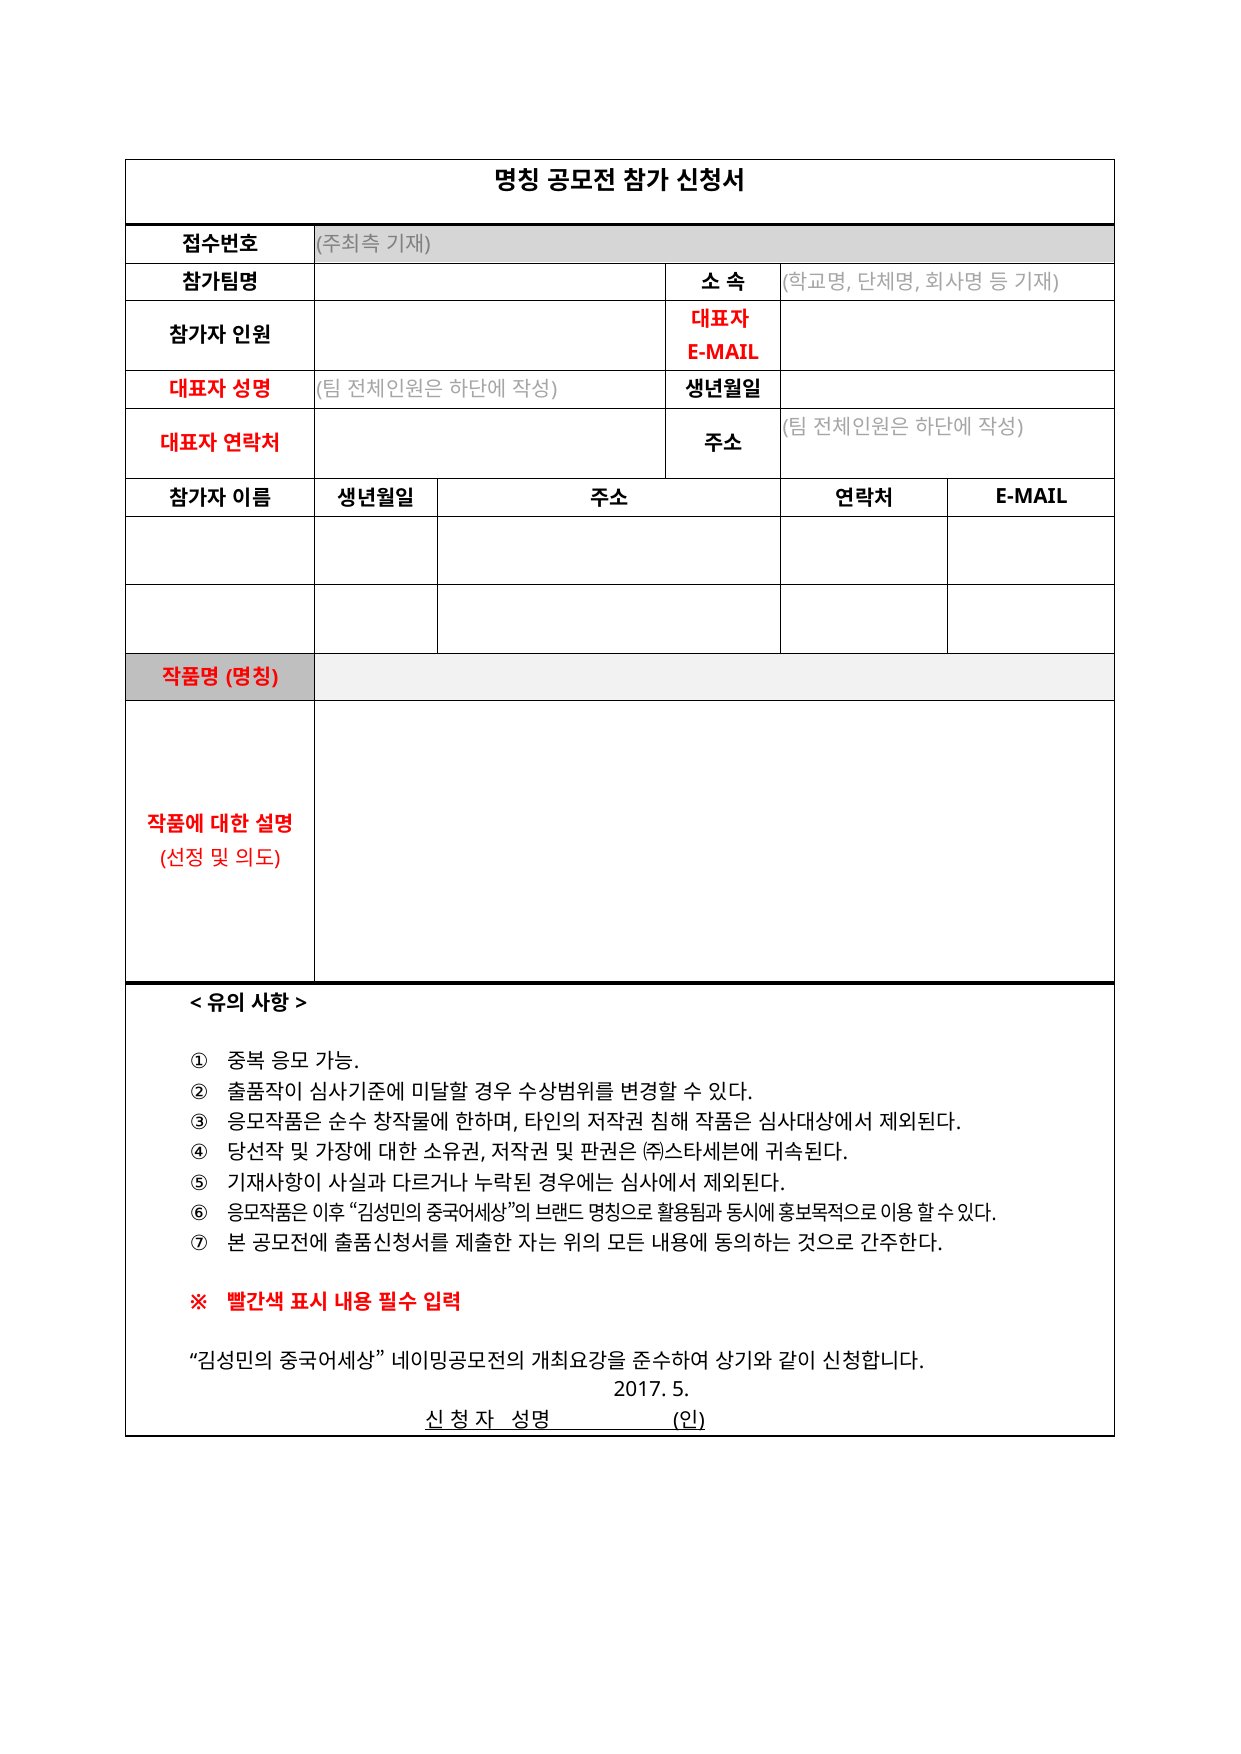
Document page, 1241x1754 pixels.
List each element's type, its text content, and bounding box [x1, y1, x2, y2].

table_cell [781, 371, 1114, 408]
table_cell (학교명, 단체명, 회사명 등 기재) [781, 264, 1114, 300]
table_cell 참가팀명 [126, 264, 314, 300]
table_cell 주소 [438, 479, 780, 516]
table_cell [948, 585, 1114, 652]
table_cell 참가자 이름 [126, 479, 314, 516]
table_cell [781, 517, 947, 584]
table_cell 대표자 E-MAIL [666, 301, 780, 370]
table_cell [315, 301, 665, 370]
table_cell [315, 409, 665, 478]
table_cell [948, 517, 1114, 584]
table_cell 생년월일 [315, 479, 437, 516]
table_cell [315, 654, 1114, 700]
table_cell [315, 264, 665, 300]
table_cell (팀 전체인원은 하단에 작성) [781, 409, 1114, 478]
table_cell E-MAIL [948, 479, 1114, 516]
table_cell [781, 301, 1114, 370]
table_cell 대표자 성명 [126, 371, 314, 408]
table_cell 소 속 [666, 264, 780, 300]
table_cell 주소 [666, 409, 780, 478]
table_cell 참가자 인원 [126, 301, 314, 370]
table_cell [126, 585, 314, 652]
table_cell [315, 517, 437, 584]
table_cell 대표자 연락처 [126, 409, 314, 478]
table_cell (주최측 기재) [315, 226, 1114, 262]
table_cell (팀 전체인원은 하단에 작성) [315, 371, 665, 408]
table_cell [781, 585, 947, 652]
table_cell [438, 517, 780, 584]
table_cell [315, 585, 437, 652]
table_cell 작품명 (명칭) [126, 654, 314, 700]
table_header 명칭 공모전 참가 신청서 [126, 160, 1114, 223]
table_cell [438, 585, 780, 652]
table_cell < 유의 사항 > 중복 응모 가능. 출품작이 심사기준에 미달할 경우 수상범위를 변경할 수 있다. 응모작품은 순수 창작물에 한하며, 타인의 저작권 침해 작품은 심사대상에서 제외된다. 당선작 및 가장에 대한 소유권, 저작권 및 판권은 ㈜스타세븐에 귀속된다. 기재사항이 사실과 다르거나 누락된 경우에는 심사에서 제외된다. 응모작품은 이후 “김성민의 중국어세상”의 브랜드 명칭으로 활용됨과 동시에 홍보목적으로 이용 할 수 있다. 본 공모전에 출품신청서를 제출한 자는 위의 모든 내용에 동의하는 것으로 간주한다. 빨간색 표시 내용 필수 입력 “김성민의 중국어세상” 네이밍공모전의 개최요강을 준수하여 상기와 같이 신청합니다. 2017. 5. 신 청 자 성명 (인) [126, 985, 1114, 1434]
table_cell 작품에 대한 설명 (선정 및 의도) [126, 701, 314, 981]
table_cell 연락처 [781, 479, 947, 516]
table_cell 생년월일 [666, 371, 780, 408]
table_cell 접수번호 [126, 226, 314, 262]
table_cell [126, 517, 314, 584]
table_cell [315, 701, 1114, 981]
